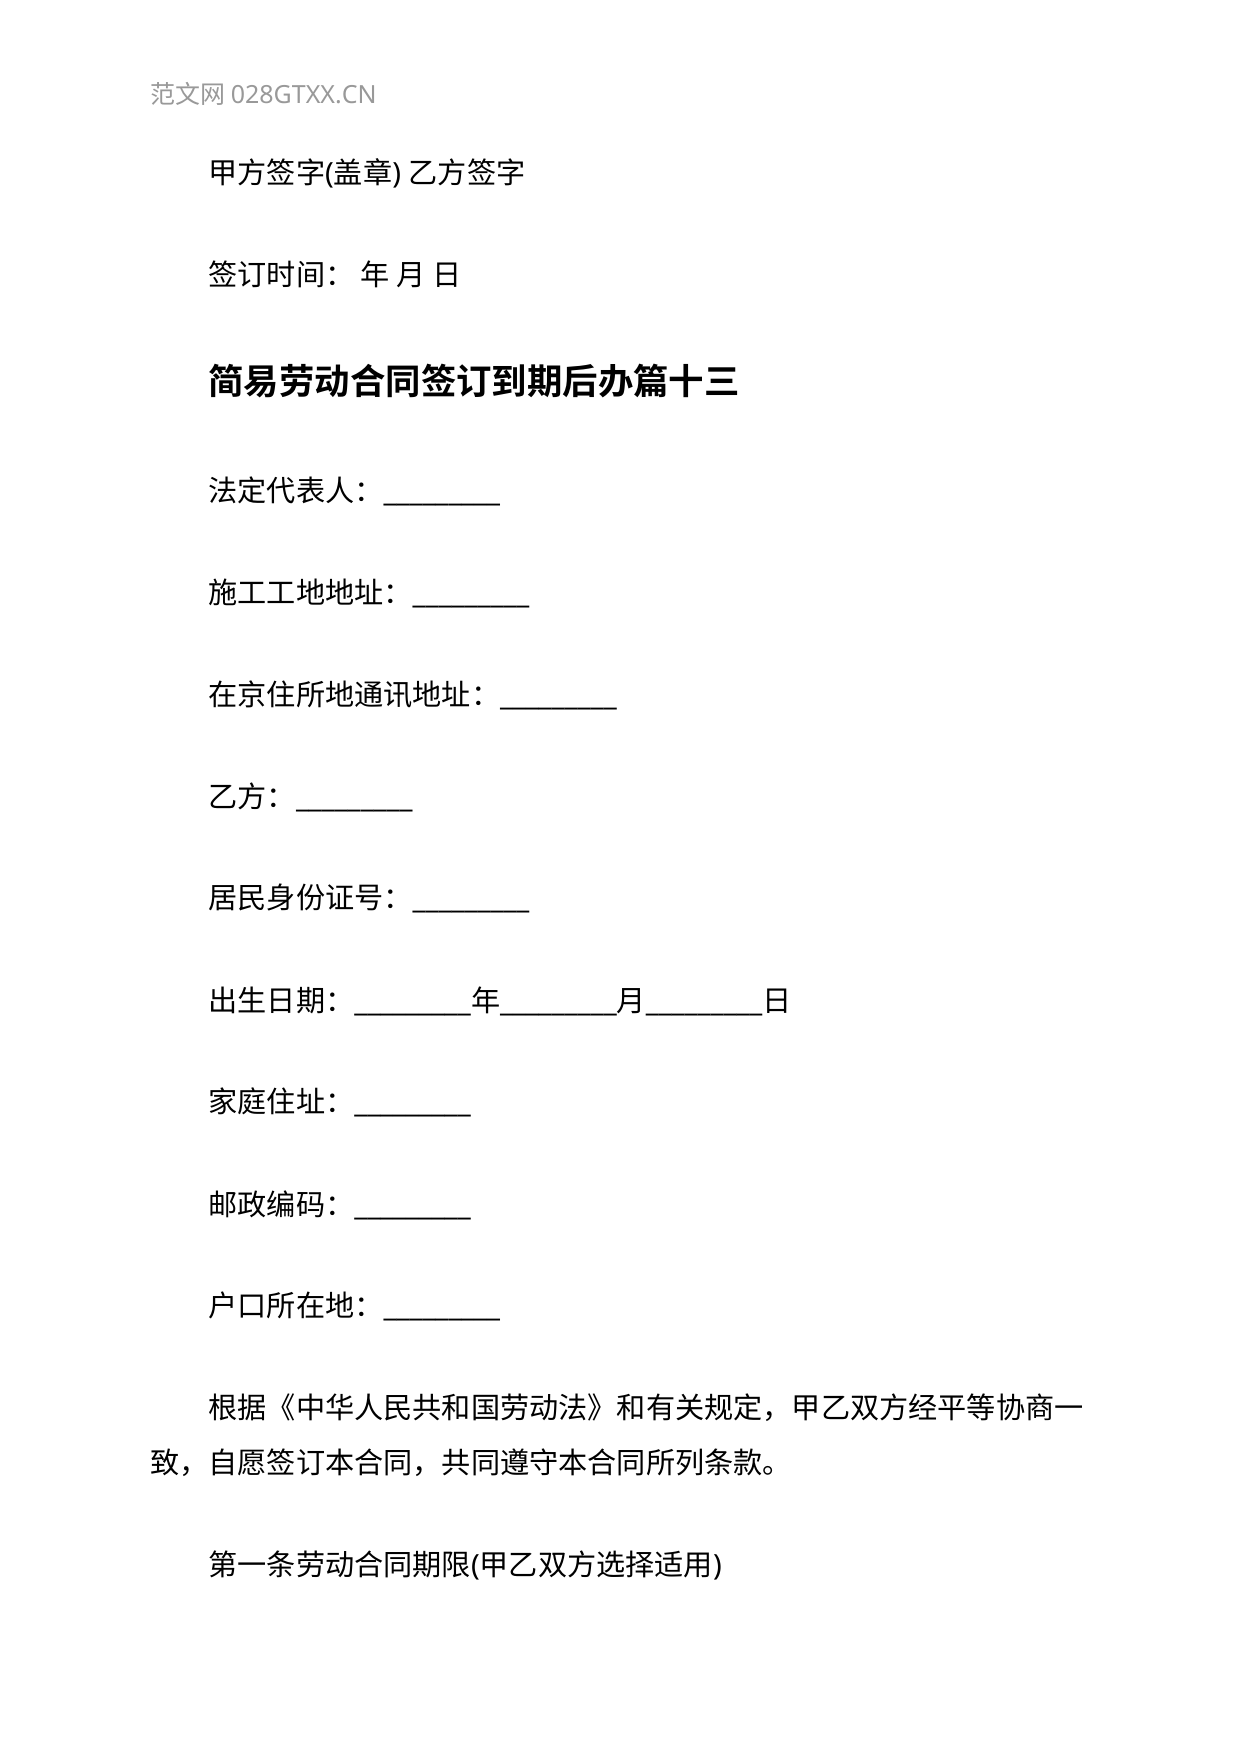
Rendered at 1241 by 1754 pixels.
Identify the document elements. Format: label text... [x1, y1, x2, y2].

text 居民身份证号：_________ [150, 875, 1090, 917]
text 根据《中华人民共和国劳动法》和有关规定，甲乙双方经平等协商一致，自愿签订本合同，共同遵守本合同所列条款。 [150, 1385, 1090, 1482]
text 在京住所地通讯地址：_________ [150, 671, 1090, 713]
text 第一条劳动合同期限(甲乙双方选择适用) [150, 1542, 1090, 1584]
text 户口所在地：_________ [150, 1283, 1090, 1325]
text 甲方签字(盖章) 乙方签字 [150, 150, 1090, 192]
text 简易劳动合同签订到期后办篇十三 [150, 354, 1090, 405]
text 邮政编码：_________ [150, 1181, 1090, 1223]
text 乙方：_________ [150, 773, 1090, 816]
text 法定代表人：_________ [150, 467, 1090, 509]
text 签订时间： 年 月 日 [150, 252, 1090, 294]
text 家庭住址：_________ [150, 1079, 1090, 1121]
text 出生日期：_________年_________月_________日 [150, 977, 1090, 1019]
text 施工工地地址：_________ [150, 569, 1090, 612]
